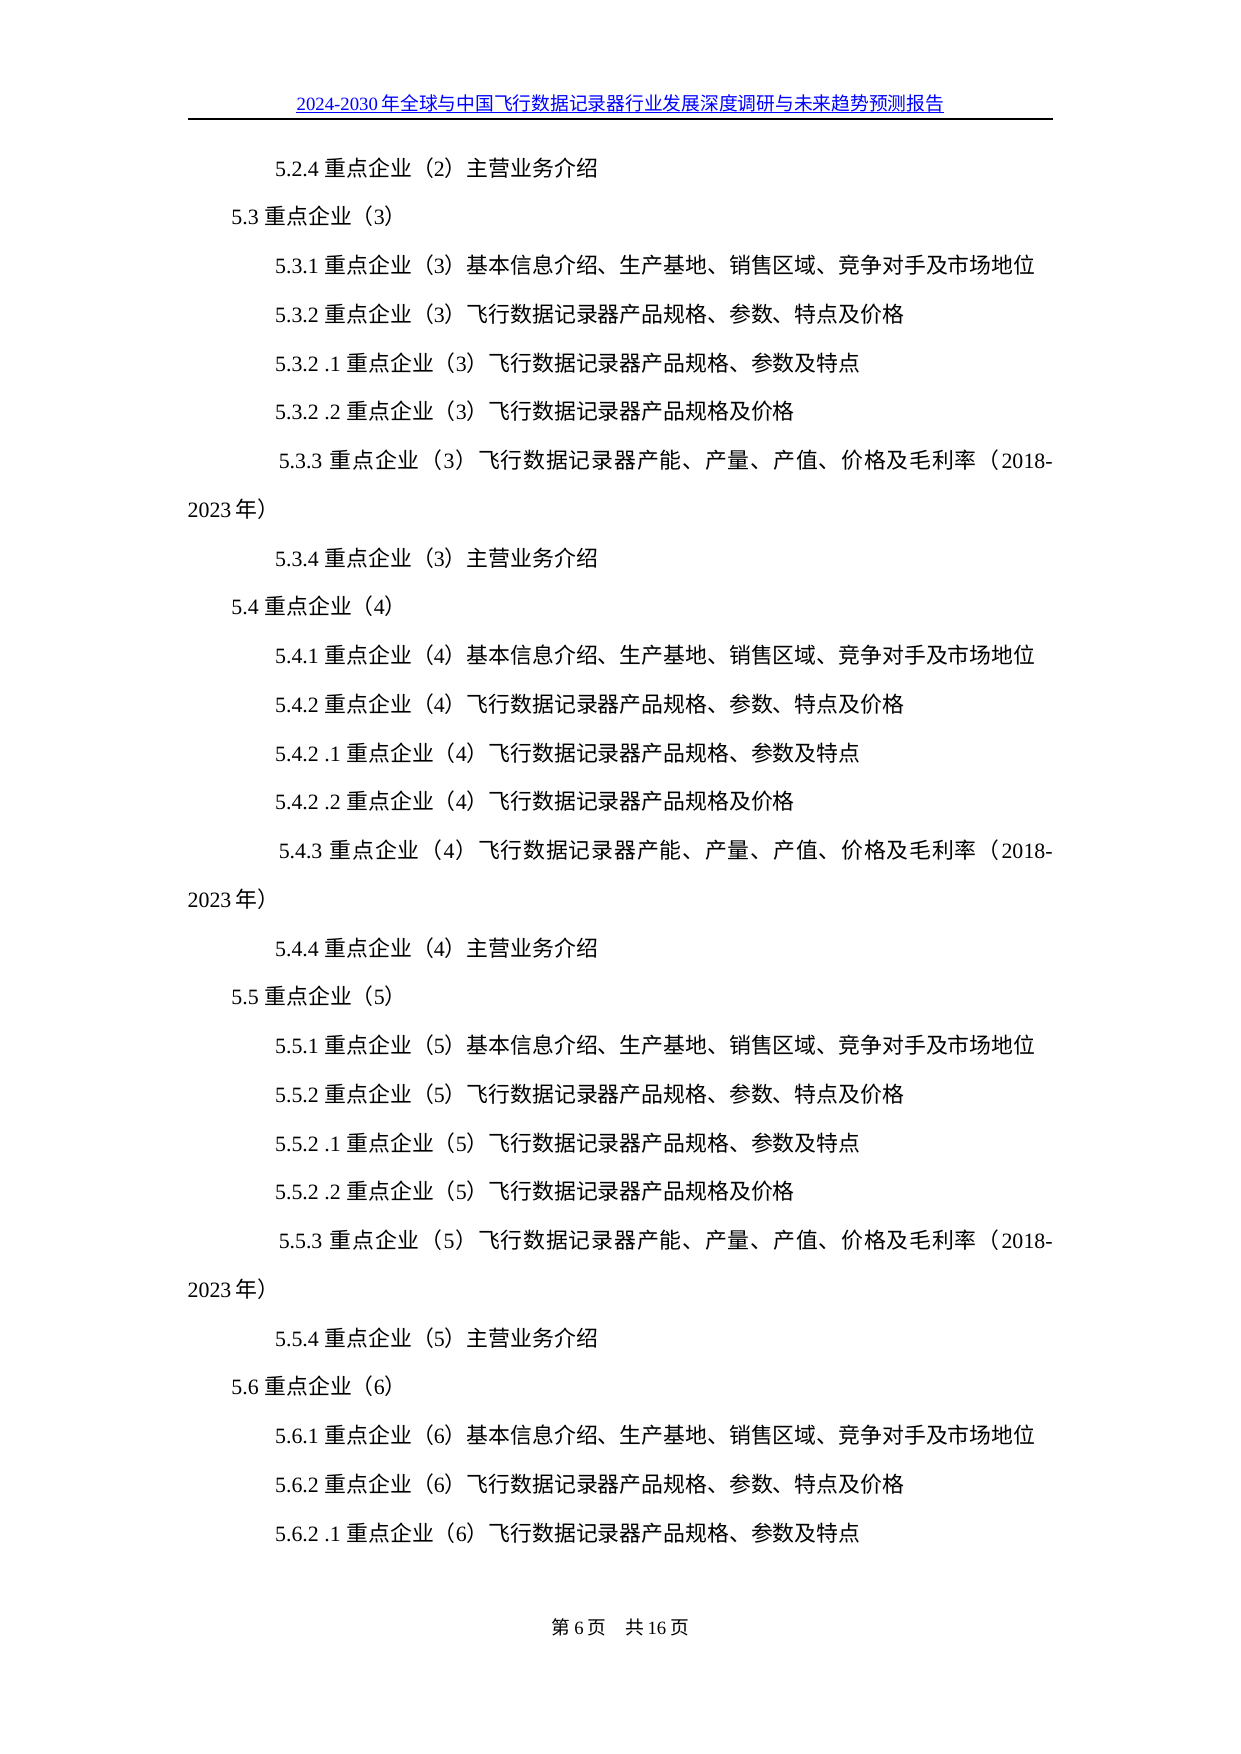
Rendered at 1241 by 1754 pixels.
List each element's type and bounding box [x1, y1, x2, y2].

text [187, 150, 1053, 1548]
